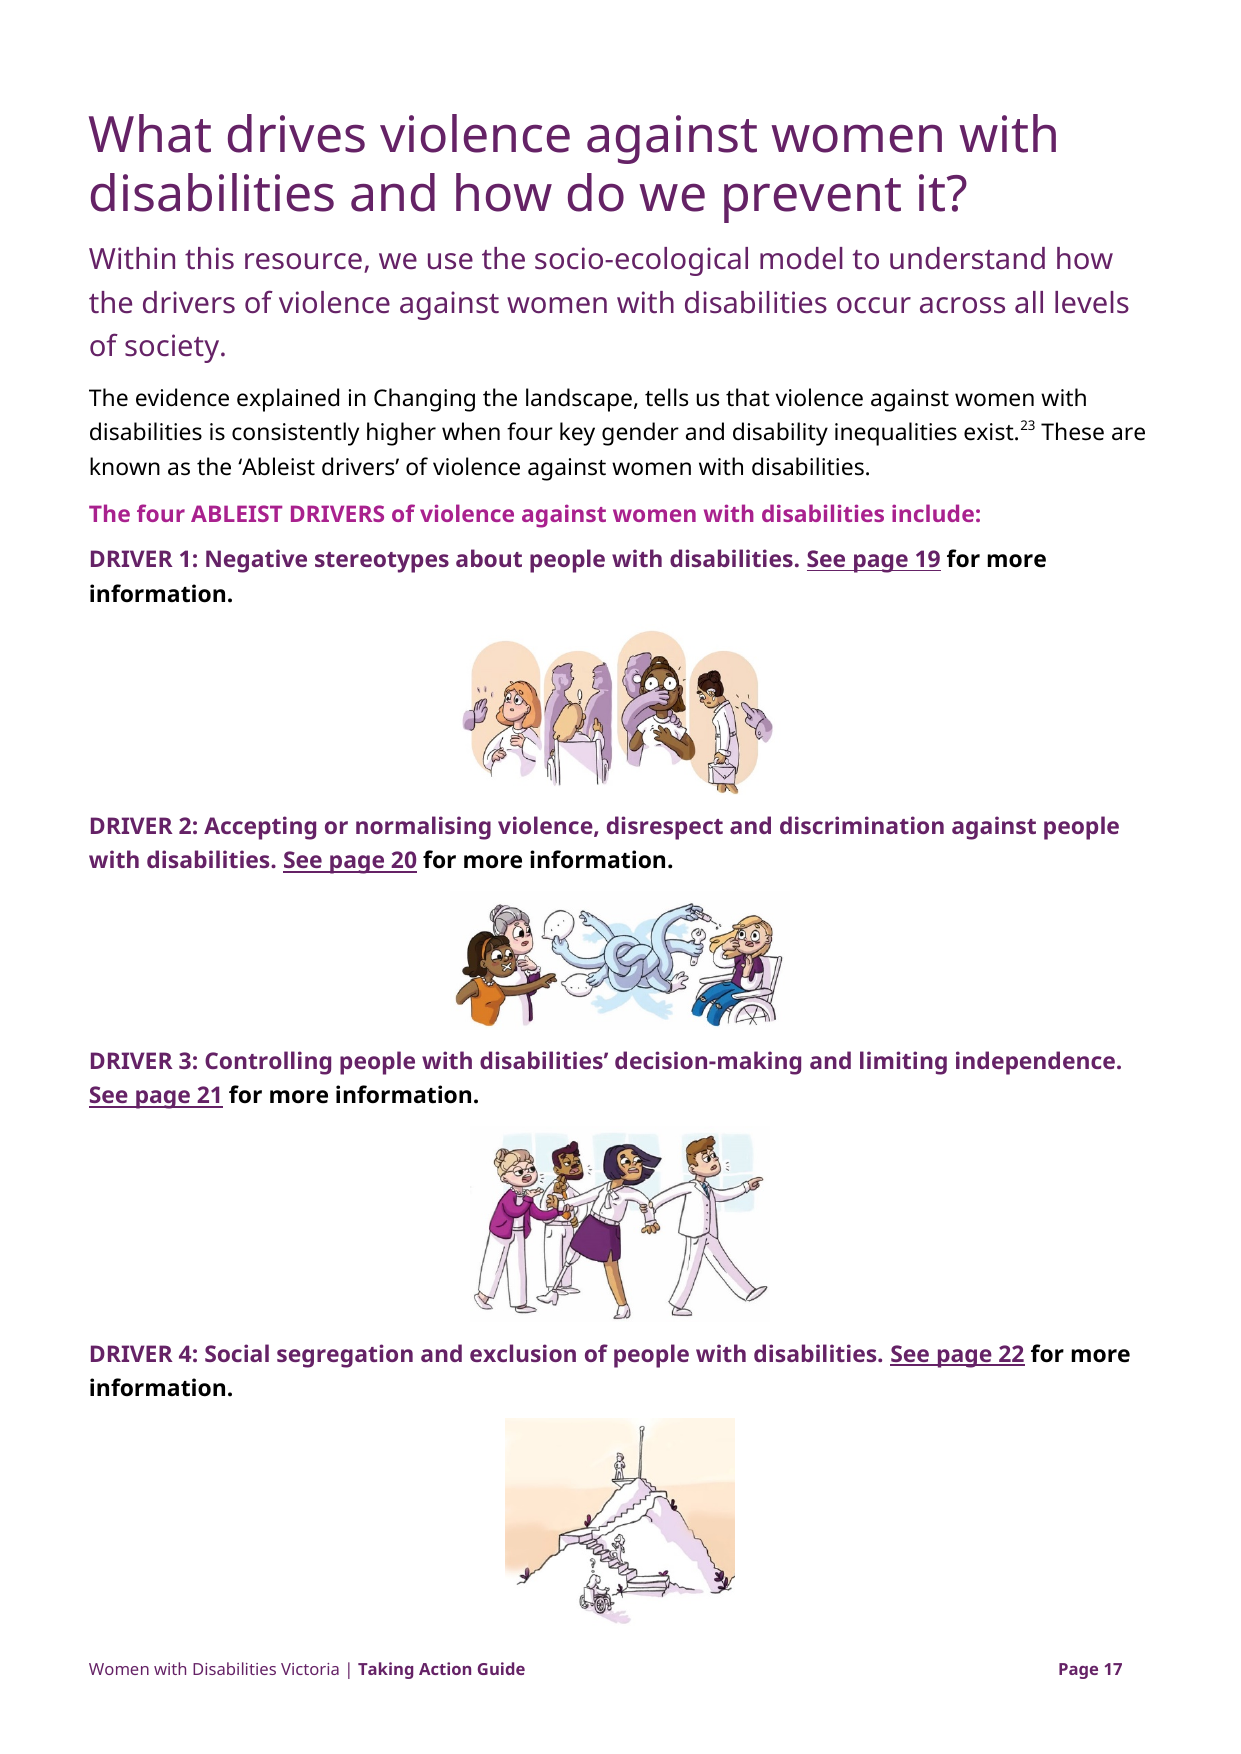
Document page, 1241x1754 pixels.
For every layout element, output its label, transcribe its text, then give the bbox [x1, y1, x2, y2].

picture [505, 1418, 735, 1626]
picture [470, 1126, 770, 1322]
picture [459, 624, 781, 795]
subtitle The four ABLEIST DRIVERS of violence against women with disabilities include: [89, 497, 1152, 529]
subtitle What drives violence against women with disabilities and how do we prevent it? [89, 103, 1152, 226]
text The evidence explained in Changing the landscape, tells us that violence against women with disabilities is consistently higher when four key gender and disability inequalities exist. These are known as the ‘Ableist drivers’ of violence against women with disabilities. [89, 382, 1152, 482]
text DRIVER 1: Negative stereotypes about people with disabilities. See page 19 for more information. [89, 543, 1152, 609]
text Within this resource, we use the socio-ecological model to understand how the drivers of violence against women with disabilities occur across all levels of society. [89, 238, 1152, 365]
text DRIVER 3: Controlling people with disabilities’ decision-making and limiting independence. See page 21 for more information. [89, 1045, 1152, 1111]
picture [449, 891, 791, 1030]
text DRIVER 4: Social segregation and exclusion of people with disabilities. See page 22 for more information. [89, 1338, 1152, 1403]
text DRIVER 2: Accepting or normalising violence, disrespect and discrimination against people with disabilities. See page 20 for more information. [89, 810, 1152, 876]
